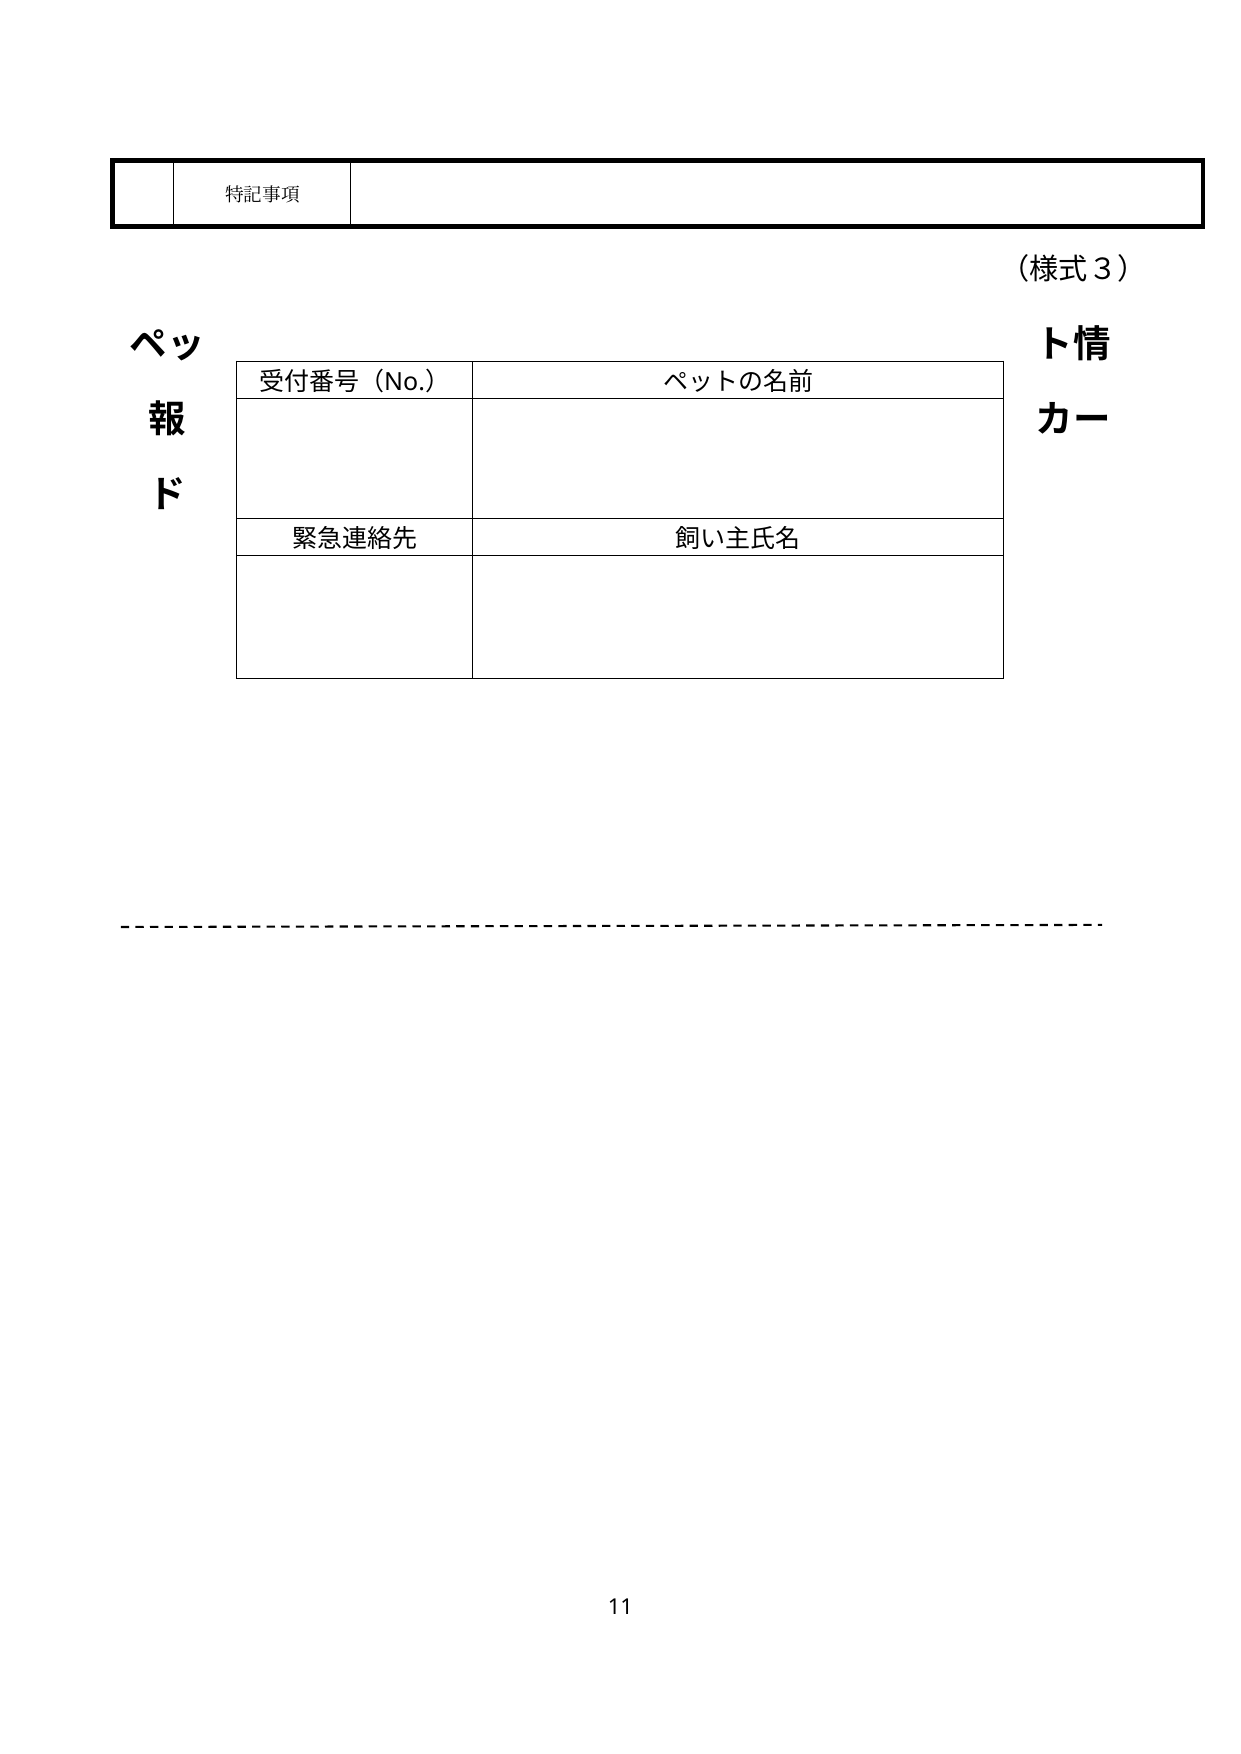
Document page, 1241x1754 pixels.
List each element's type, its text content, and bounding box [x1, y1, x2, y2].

table_cell [237, 399, 472, 517]
table_cell [237, 556, 472, 678]
table_cell 特記事項 [174, 163, 350, 224]
table_cell [115, 163, 173, 224]
text （様式３） [112, 229, 1146, 304]
table_cell [473, 556, 1003, 678]
table_cell 緊急連絡先 [237, 519, 472, 555]
text ペット情報カード [112, 304, 1128, 529]
table_cell [473, 399, 1003, 517]
table_cell [351, 163, 1201, 224]
table_header 受付番号（No.） [237, 362, 472, 398]
table_header ペットの名前 [473, 362, 1003, 398]
table_cell 飼い主氏名 [473, 519, 1003, 555]
